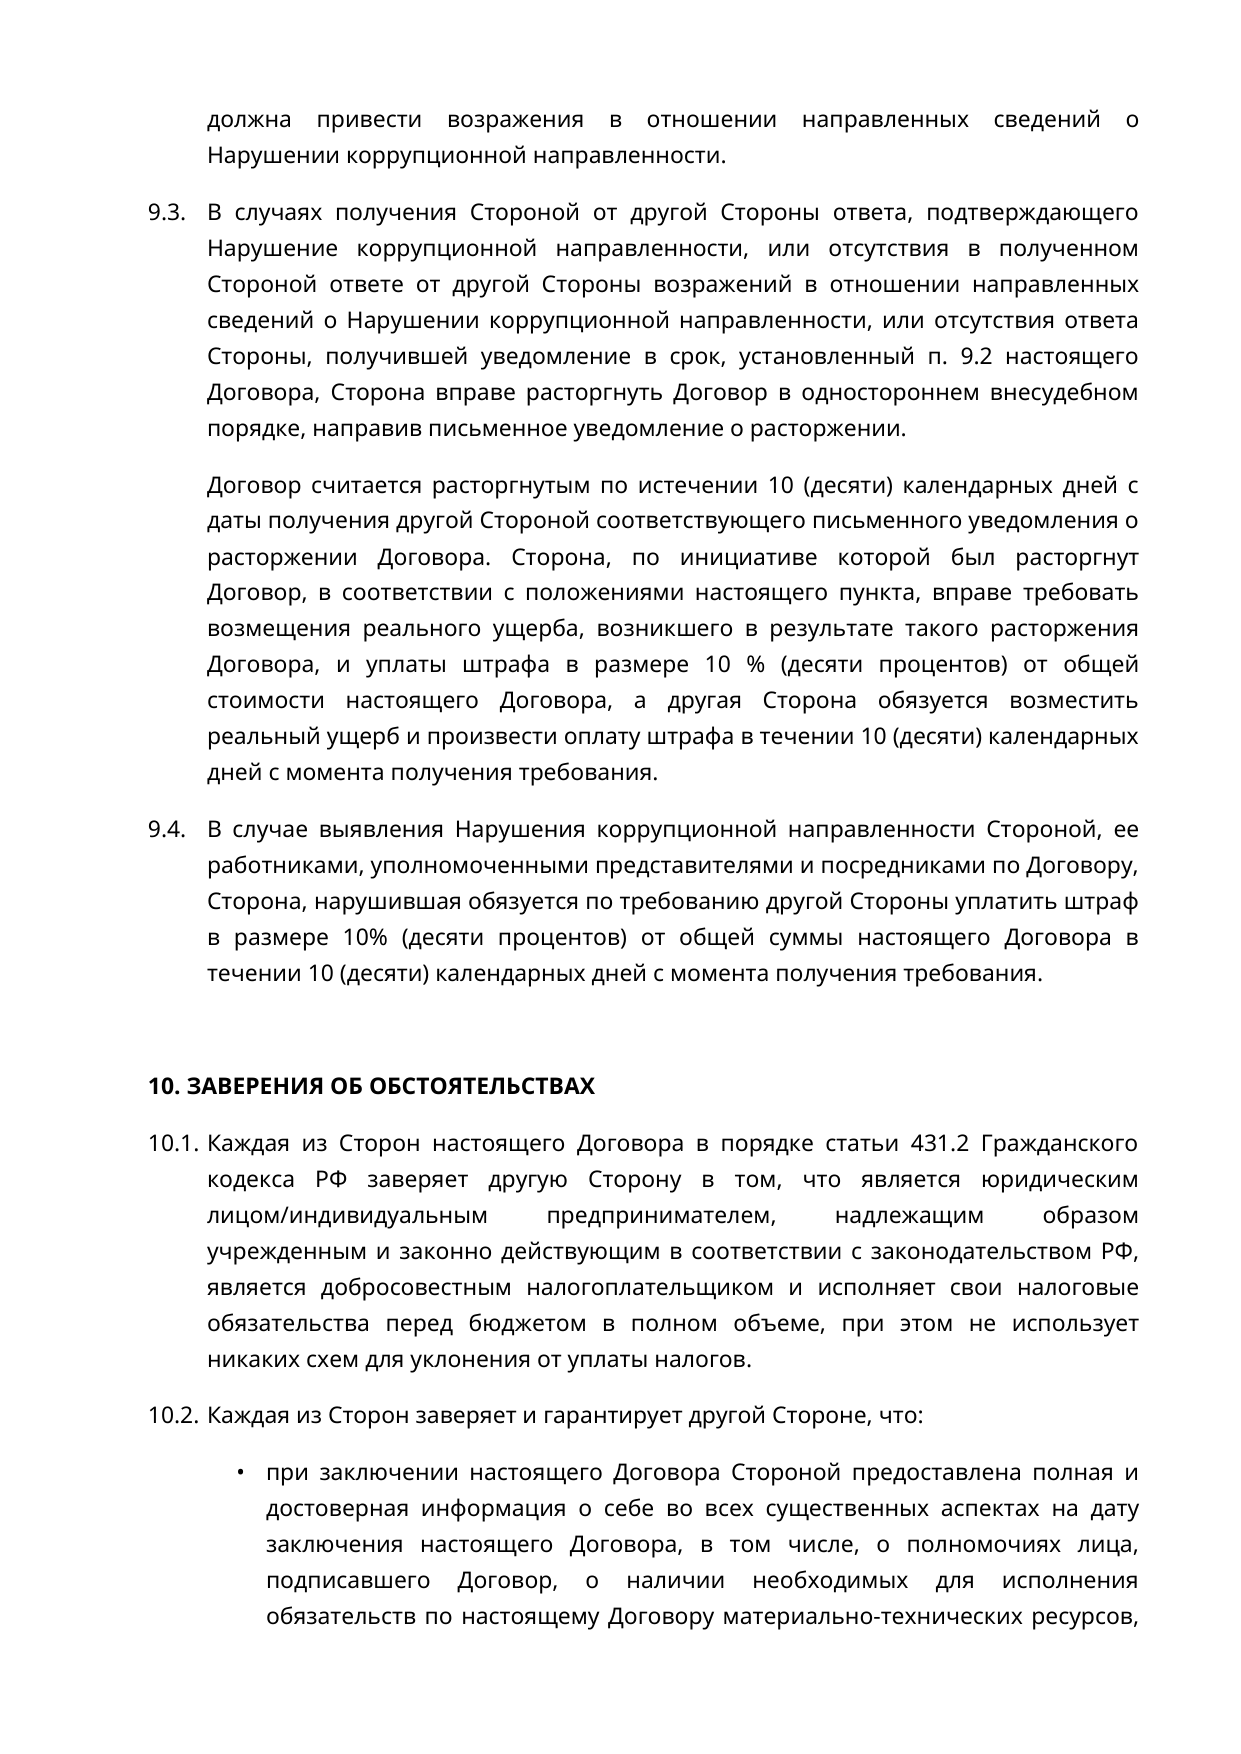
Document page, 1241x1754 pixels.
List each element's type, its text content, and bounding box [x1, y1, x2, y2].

text 10.1. Каждая из Сторон настоящего Договора в порядке статьи 431.2 Гражданского кодекса РФ заверяет другую Сторону в том, что является юридическим лицом/индивидуальным предпринимателем, надлежащим образом учрежденным и законно действующим в соответствии с законодательством РФ, является добросовестным налогоплательщиком и исполняет свои налоговые обязательства перед бюджетом в полном объеме, при этом не использует никаких схем для уклонения от уплаты налогов. [148, 1127, 1140, 1374]
text 9.3. В случаях получения Стороной от другой Стороны ответа, подтверждающего Нарушение коррупционной направленности, или отсутствия в полученном Стороной ответе от другой Стороны возражений в отношении направленных сведений о Нарушении коррупционной направленности, или отсутствия ответа Стороны, получившей уведомление в срок, установленный п. 9.2 настоящего Договора, Сторона вправе расторгнуть Договор в одностороннем внесудебном порядке, направив письменное уведомление о расторжении. [148, 196, 1140, 443]
text 10. ЗАВЕРЕНИЯ ОБ ОБСТОЯТЕЛЬСТВАХ [142, 1070, 1140, 1101]
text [207, 103, 1140, 171]
text 10.2. Каждая из Сторон заверяет и гарантирует другой Стороне, что: [148, 1399, 1140, 1431]
text Договор считается расторгнутым по истечении 10 (десяти) календарных дней с даты получения другой Стороной соответствующего письменного уведомления о расторжении Договора. Сторона, по инициативе которой был расторгнут Договор, в соответствии с положениями настоящего пункта, вправе требовать возмещения реального ущерба, возникшего в результате такого расторжения Договора, и уплаты штрафа в размере 10 % (десяти процентов) от общей стоимости настоящего Договора, а другая Сторона обязуется возместить реальный ущерб и произвести оплату штрафа в течении 10 (десяти) календарных дней с момента получения требования. [207, 468, 1140, 787]
text 9.4. В случае выявления Нарушения коррупционной направленности Стороной, ее работниками, уполномоченными представителями и посредниками по Договору, Сторона, нарушившая обязуется по требованию другой Стороны уплатить штраф в размере 10% (десяти процентов) от общей суммы настоящего Договора в течении 10 (десяти) календарных дней с момента получения требования. [148, 813, 1140, 988]
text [236, 1456, 1140, 1631]
